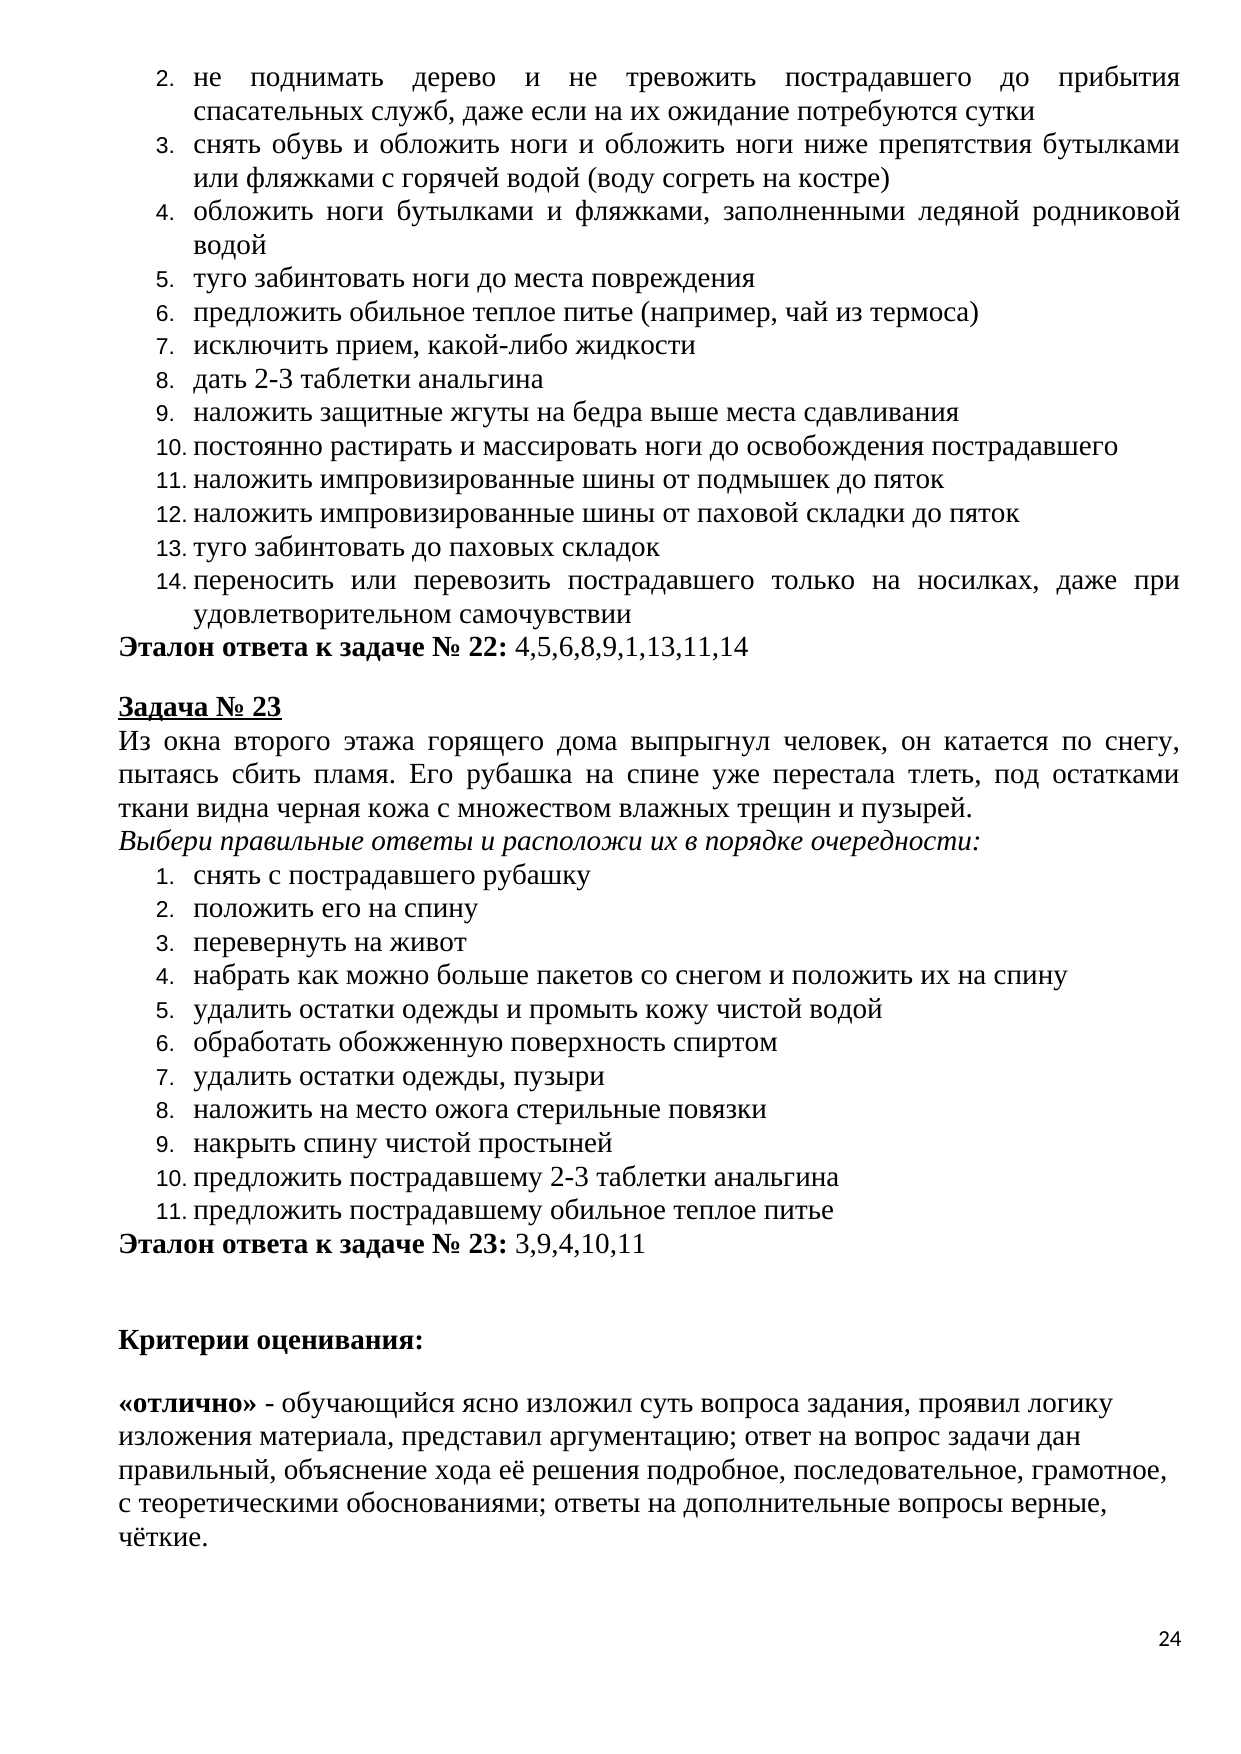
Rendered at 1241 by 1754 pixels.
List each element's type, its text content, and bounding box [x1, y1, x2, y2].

list перевернуть на живот [156, 924, 1181, 957]
list наложить защитные жгуты на бедра выше места сдавливания [156, 394, 1181, 428]
list положить его на спину [156, 890, 1181, 924]
list исключить прием, какой-либо жидкости [156, 327, 1181, 361]
list предложить обильное теплое питье (например, чай из термоса) [156, 294, 1181, 327]
list наложить импровизированные шины от подмышек до пяток [156, 462, 1181, 495]
list дать 2-3 таблетки анальгина [156, 361, 1181, 394]
list наложить на место ожога стерильные повязки [156, 1092, 1181, 1125]
list обложить ноги бутылками и фляжками, заполненными ледяной родниковой водой [156, 193, 1181, 260]
list обработать обожженную поверхность спиртом [156, 1024, 1181, 1058]
text «отлично» - обучающийся ясно изложил суть вопроса задания, проявил логику изложения материала, представил аргументацию; ответ на вопрос задачи дан правильный, объяснение хода её решения подробное, последовательное, грамотное, с теоретическими обоснованиями; ответы на дополнительные вопросы верные, чёткие. [118, 1385, 1181, 1552]
text Задача № 23 [118, 689, 1181, 723]
text Критерии оценивания: [118, 1322, 1181, 1356]
list наложить импровизированные шины от паховой складки до пяток [156, 495, 1181, 529]
list туго забинтовать до паховых складок [156, 529, 1181, 562]
list не поднимать дерево и не тревожить пострадавшего до прибытия спасательных служб, даже если на их ожидание потребуются сутки [156, 59, 1181, 126]
list постоянно растирать и массировать ноги до освобождения пострадавшего [156, 428, 1181, 462]
list переносить или перевозить пострадавшего только на носилках, даже при удовлетворительном самочувствии [156, 562, 1181, 629]
list предложить пострадавшему обильное теплое питье [156, 1192, 1181, 1226]
list накрыть спину чистой простыней [156, 1125, 1181, 1159]
list набрать как можно больше пакетов со снегом и положить их на спину [156, 957, 1181, 991]
list предложить пострадавшему 2-3 таблетки анальгина [156, 1159, 1181, 1192]
list снять обувь и обложить ноги и обложить ноги ниже препятствия бутылками или фляжками с горячей водой (воду согреть на костре) [156, 126, 1181, 193]
list удалить остатки одежды и промыть кожу чистой водой [156, 991, 1181, 1024]
text Выбери правильные ответы и расположи их в порядке очередности: [118, 823, 1181, 857]
list снять с пострадавшего рубашку [156, 857, 1181, 890]
list удалить остатки одежды, пузыри [156, 1058, 1181, 1092]
text Из окна второго этажа горящего дома выпрыгнул человек, он катается по снегу, пытаясь сбить пламя. Его рубашка на спине уже перестала тлеть, под остатками ткани видна черная кожа с множеством влажных трещин и пузырей. [118, 723, 1181, 823]
text Эталон ответа к задаче № 22: 4,5,6,8,9,1,13,11,14 [118, 629, 1181, 663]
text Эталон ответа к задаче № 23: 3,9,4,10,11 [118, 1226, 1181, 1259]
list туго забинтовать ноги до места повреждения [156, 260, 1181, 294]
